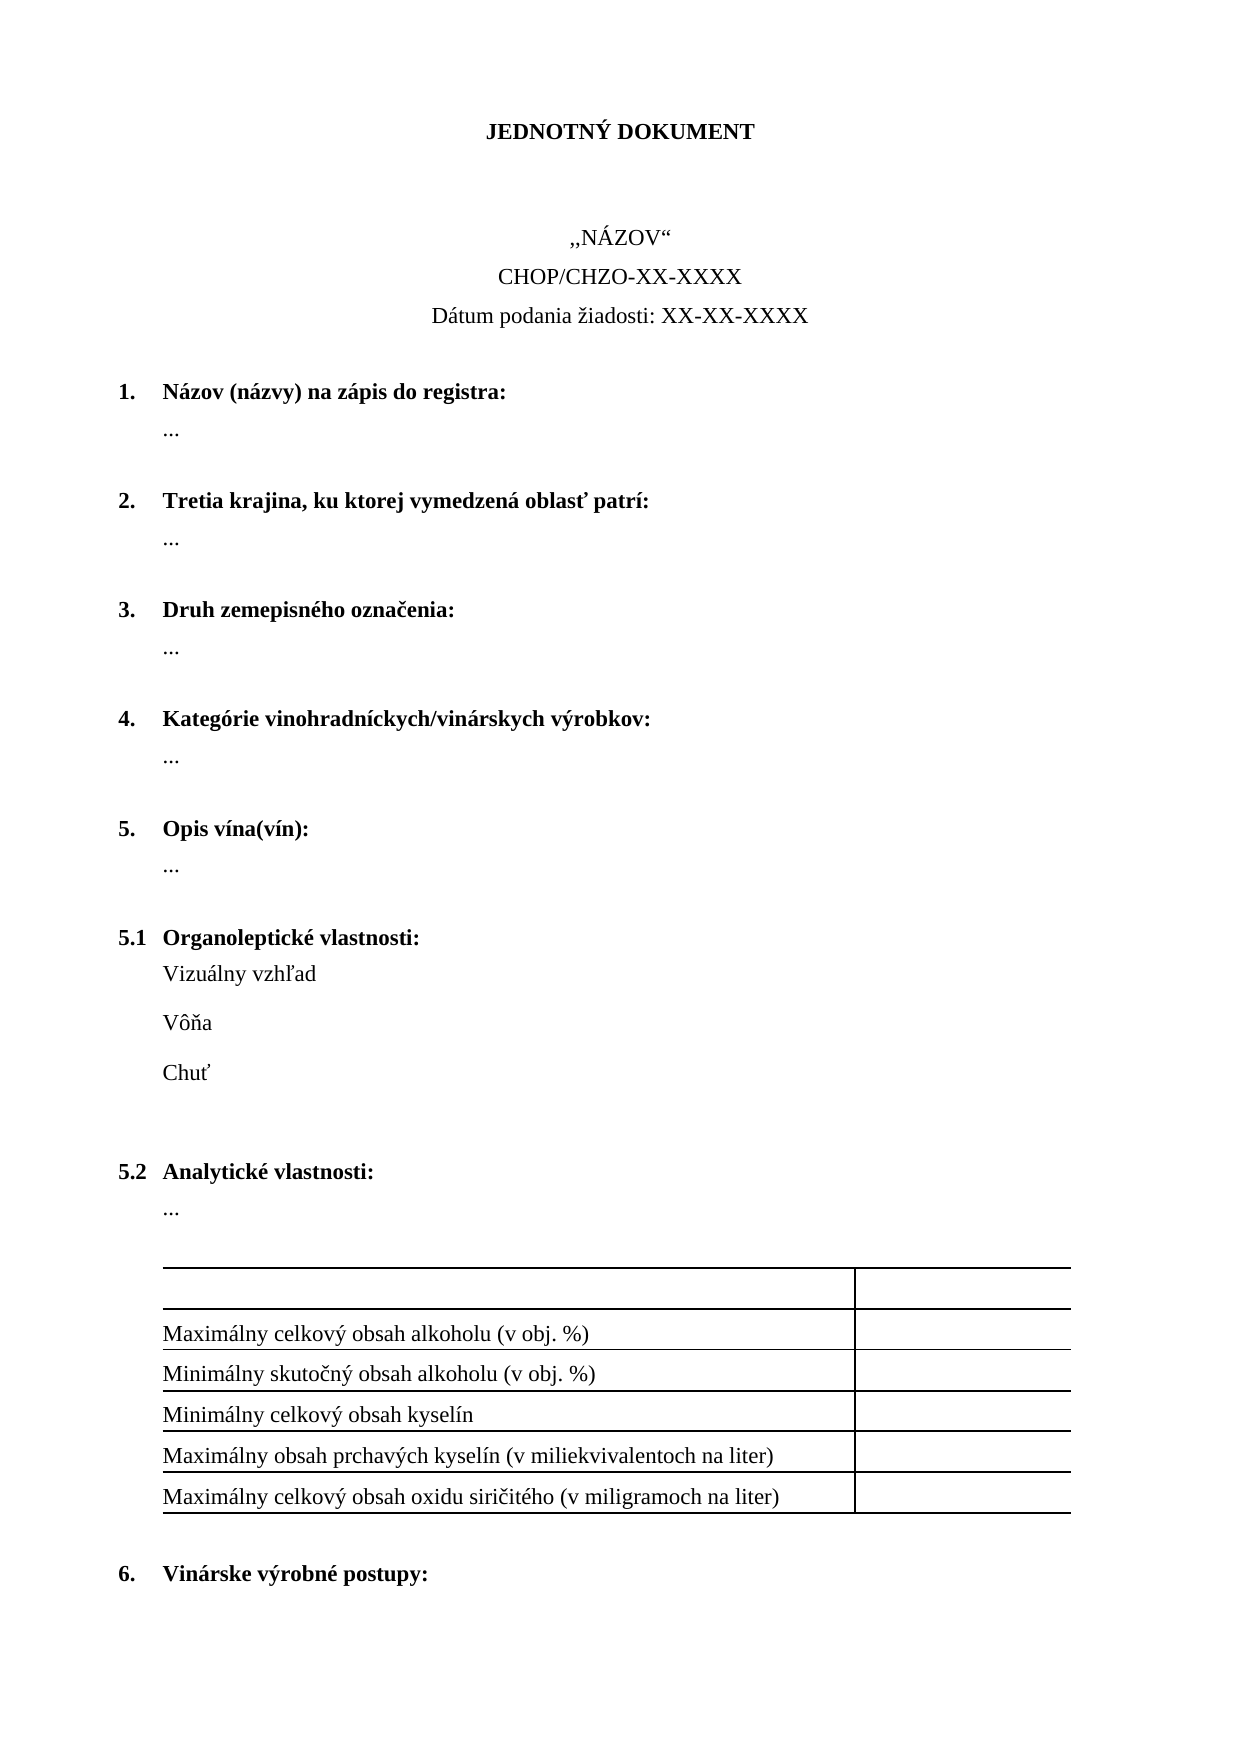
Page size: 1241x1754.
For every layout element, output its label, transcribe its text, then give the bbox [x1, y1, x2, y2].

table_cell [856, 1350, 1071, 1389]
table_cell [856, 1432, 1071, 1471]
text Vizuálny vzhľad [118, 960, 1122, 986]
text 5.1 Organoleptické vlastnosti: [118, 924, 1122, 950]
text ... [162, 1194, 1122, 1221]
text Chuť [118, 1059, 1122, 1085]
text 2. Tretia krajina, ku ktorej vymedzená oblasť patrí: [118, 487, 1122, 514]
table_header [856, 1269, 1071, 1308]
text ... [162, 633, 1122, 659]
table_cell Maximálny celkový obsah alkoholu (v obj. %) [163, 1310, 854, 1349]
table_cell Maximálny celkový obsah oxidu siričitého (v miligramoch na liter) [163, 1473, 854, 1512]
text Dátum podania žiadosti: XX-XX-XXXX [118, 302, 1122, 329]
table_cell [856, 1392, 1071, 1430]
text ... [162, 415, 1122, 441]
text JEDNOTNÝ DOKUMENT [118, 118, 1122, 144]
table_cell [856, 1310, 1071, 1349]
text ,,NÁZOV“ [118, 223, 1122, 250]
text Vôňa [118, 1009, 1122, 1036]
text CHOP/CHZO-XX-XXXX [118, 263, 1122, 289]
text 5. Opis vína(vín): [118, 814, 1122, 841]
table_cell Minimálny skutočný obsah alkoholu (v obj. %) [163, 1350, 854, 1389]
text ... [162, 851, 1122, 877]
table_cell Minimálny celkový obsah kyselín [163, 1392, 854, 1430]
text 5.2 Analytické vlastnosti: [118, 1158, 1122, 1184]
list Názov (názvy) na zápis do registra: [118, 378, 1122, 405]
table_header [163, 1269, 854, 1308]
text ... [162, 524, 1122, 550]
table_cell Maximálny obsah prchavých kyselín (v miliekvivalentoch na liter) [163, 1432, 854, 1471]
text 4. Kategórie vinohradníckych/vinárskych výrobkov: [118, 706, 1122, 732]
text ... [162, 742, 1122, 768]
table_cell [856, 1473, 1071, 1512]
text 6. Vinárske výrobné postupy: [118, 1560, 1122, 1586]
text 3. Druh zemepisného označenia: [118, 596, 1122, 623]
